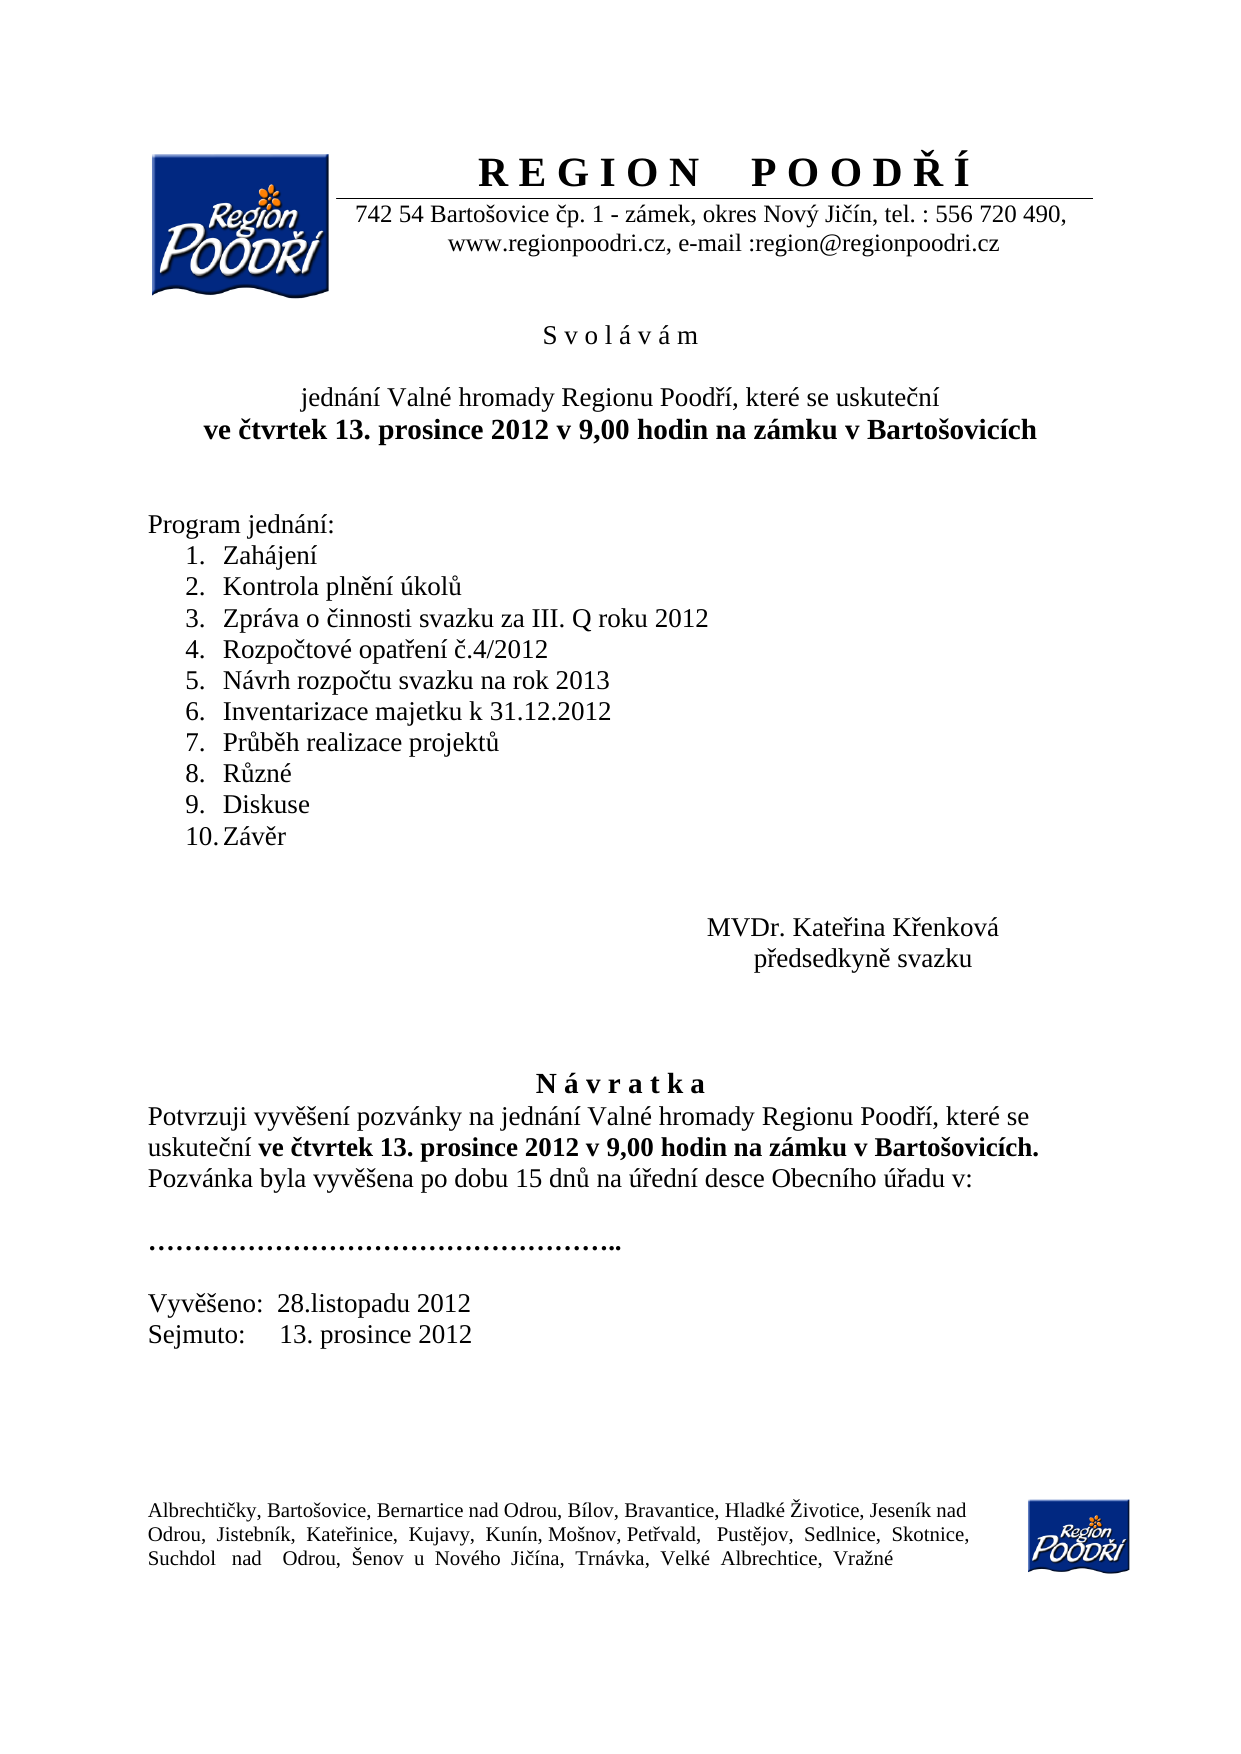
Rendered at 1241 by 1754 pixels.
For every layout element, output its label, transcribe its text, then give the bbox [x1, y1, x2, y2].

list Inventarizace majetku k 31.12.2012 [185, 695, 1093, 726]
text Vyvěšeno: 28.listopadu 2012 [148, 1287, 1093, 1318]
list Zpráva o činnosti svazku za III. Q roku 2012 [185, 602, 1093, 633]
list Závěr [185, 820, 1093, 851]
text Program jednání: [148, 508, 1093, 539]
list Rozpočtové opatření č.4/2012 [185, 633, 1093, 664]
picture [147, 128, 337, 304]
picture [1025, 1486, 1134, 1574]
list Kontrola plnění úkolů [185, 571, 1093, 602]
text Potvrzuji vyvěšení pozvánky na jednání Valné hromady Regionu Poodří, které se uskuteční ve čtvrtek 13. prosince 2012 v 9,00 hodin na zámku v Bartošovicích. [148, 1100, 1093, 1162]
text …………………………………………….. [148, 1224, 1093, 1256]
list Návrh rozpočtu svazku na rok 2013 [185, 664, 1093, 695]
text jednání Valné hromady Regionu Poodří, které se uskuteční [148, 381, 1093, 412]
text Sejmuto: 13. prosince 2012 [148, 1318, 1093, 1349]
text N á v r a t k a [148, 1066, 1093, 1100]
list Zahájení [185, 539, 1093, 571]
list Různé [185, 757, 1093, 788]
text Albrechtičky, Bartošovice, Bernartice nad Odrou, Bílov, Bravantice, Hladké Životice, Jeseník nad Odrou, Jistebník, Kateřinice, Kujavy, Kunín, Mošnov, Petřvald, Pustějov, Sedlnice, Skotnice, Suchdol nad Odrou, Šenov u Nového Jičína, Trnávka, Velké Albrechtice, Vražné [148, 1498, 1025, 1570]
subtitle R E G I O N P O O D Ř Í [337, 148, 1093, 198]
text S v o l á v á m [148, 319, 1093, 350]
text předsedkyně svazku [148, 942, 1093, 973]
list Diskuse [185, 788, 1093, 820]
text ve čtvrtek 13. prosince 2012 v 9,00 hodin na zámku v Bartošovicích [148, 412, 1093, 446]
text 742 54 Bartošovice čp. 1 - zámek, okres Nový Jičín, tel. : 556 720 490, [337, 199, 1093, 228]
text Pozvánka byla vyvěšena po dobu 15 dnů na úřední desce Obecního úřadu v: [148, 1162, 1093, 1193]
text www.regionpoodri.cz, e-mail :region@regionpoodri.cz [337, 228, 1093, 257]
text MVDr. Kateřina Křenková [148, 911, 1093, 942]
list Průběh realizace projektů [185, 726, 1093, 757]
